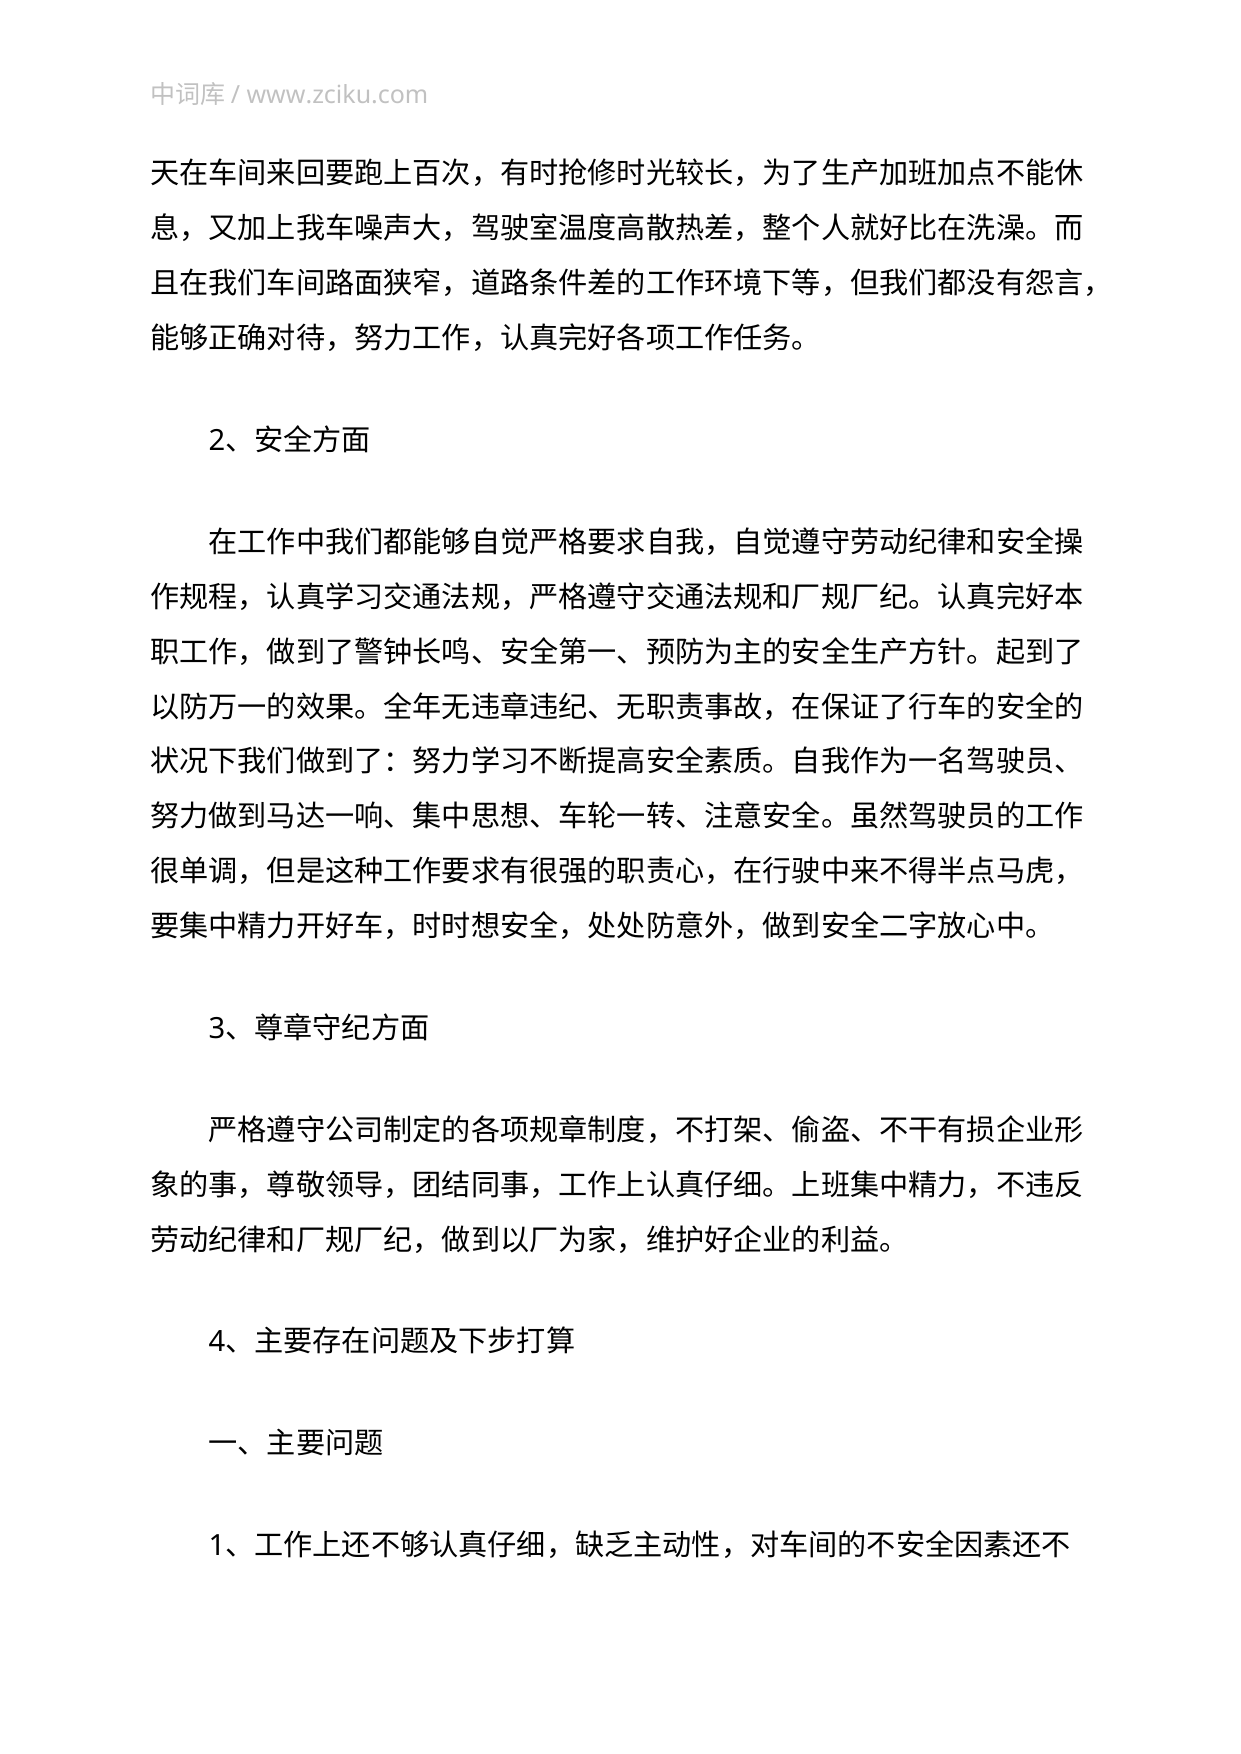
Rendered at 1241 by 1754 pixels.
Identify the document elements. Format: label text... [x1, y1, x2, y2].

text 一、主要问题 [150, 1420, 1090, 1462]
text 严格遵守公司制定的各项规章制度，不打架、偷盗、不干有损企业形象的事，尊敬领导，团结同事，工作上认真仔细。上班集中精力，不违反劳动纪律和厂规厂纪，做到以厂为家，维护好企业的利益。 [150, 1106, 1090, 1258]
text 3、尊章守纪方面 [150, 1004, 1090, 1047]
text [150, 150, 1090, 357]
text 4、主要存在问题及下步打算 [150, 1318, 1090, 1360]
text 在工作中我们都能够自觉严格要求自我，自觉遵守劳动纪律和安全操作规程，认真学习交通法规，严格遵守交通法规和厂规厂纪。认真完好本职工作，做到了警钟长鸣、安全第一、预防为主的安全生产方针。起到了以防万一的效果。全年无违章违纪、无职责事故，在保证了行车的安全的状况下我们做到了：努力学习不断提高安全素质。自我作为一名驾驶员、努力做到马达一响、集中思想、车轮一转、注意安全。虽然驾驶员的工作很单调，但是这种工作要求有很强的职责心，在行驶中来不得半点马虎，要集中精力开好车，时时想安全，处处防意外，做到安全二字放心中。 [150, 518, 1090, 945]
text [150, 1522, 1090, 1564]
text 2、安全方面 [150, 416, 1090, 459]
